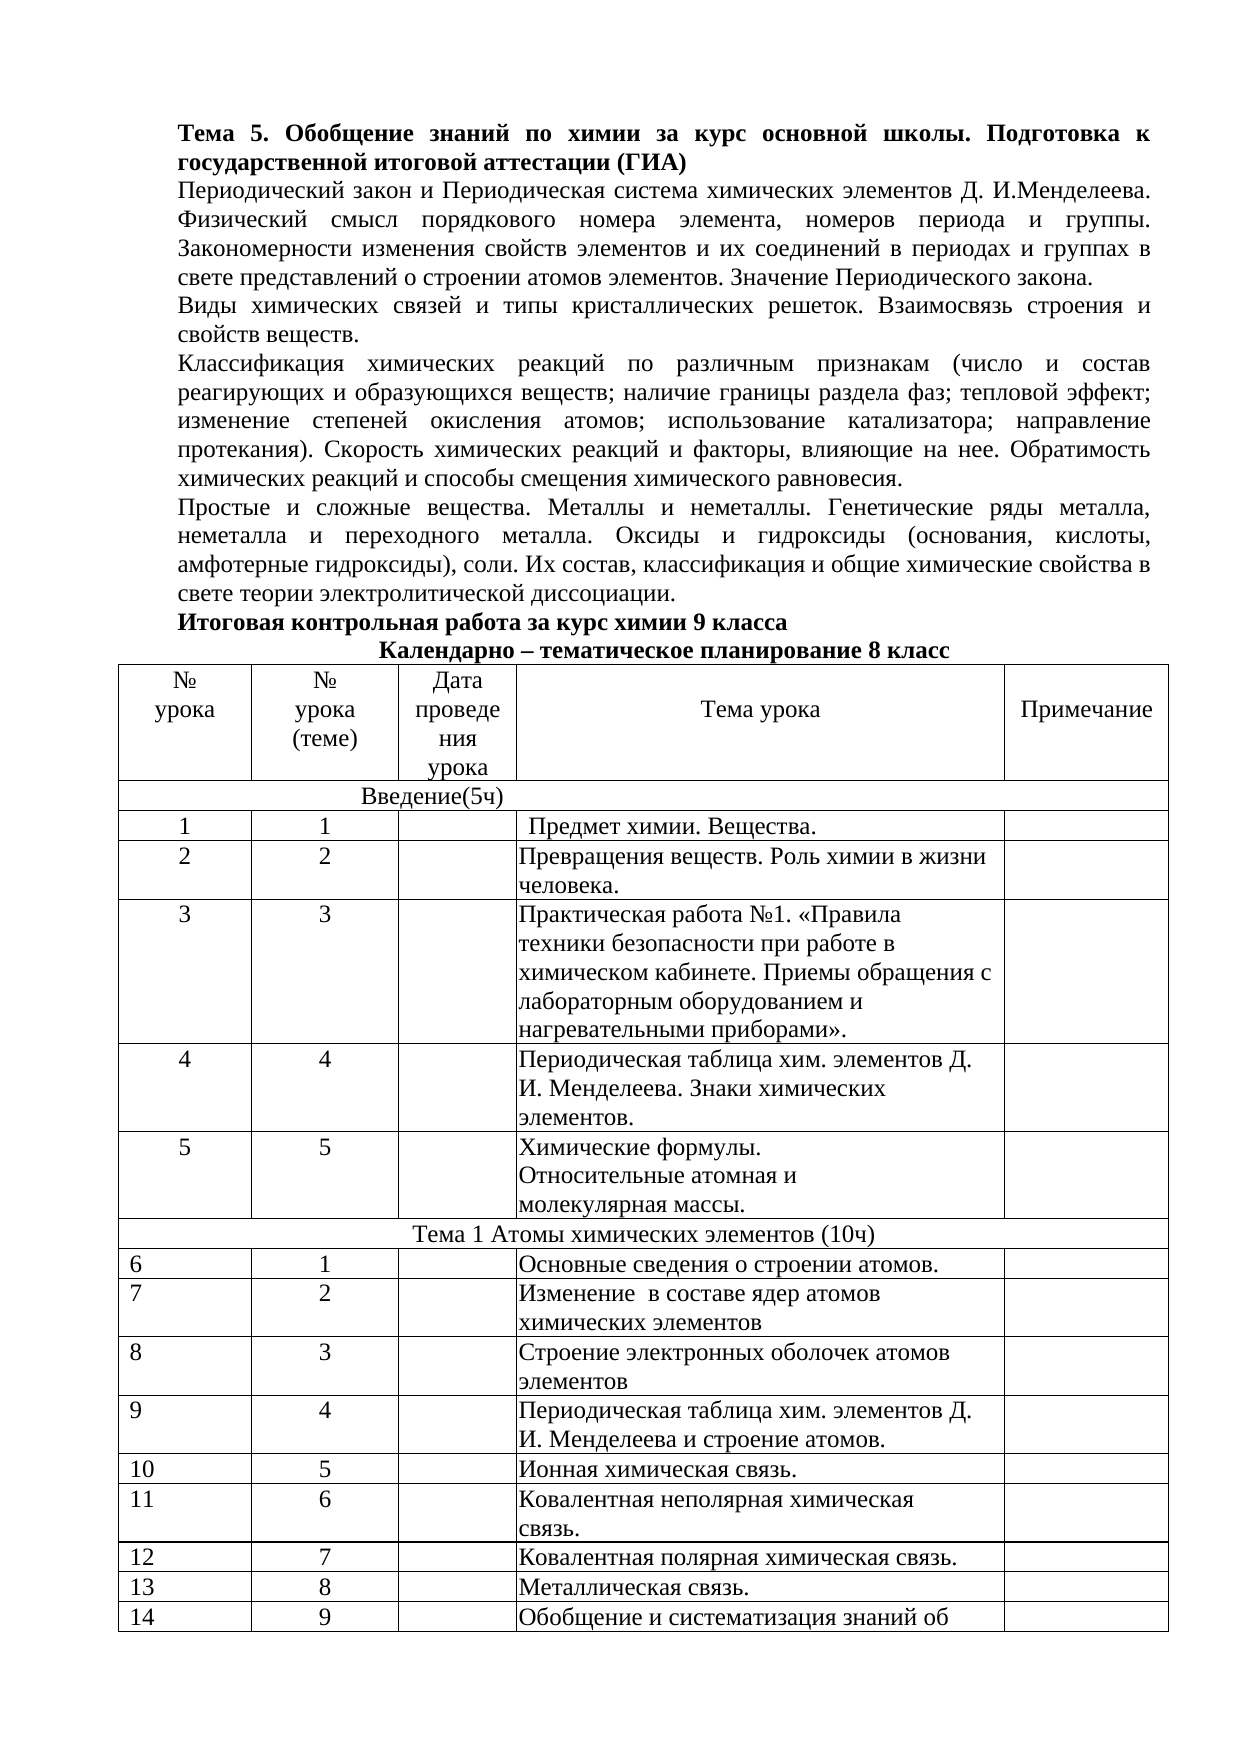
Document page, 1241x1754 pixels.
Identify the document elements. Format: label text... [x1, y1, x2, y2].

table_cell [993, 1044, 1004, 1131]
table_header Дата проведения урока [399, 665, 516, 780]
table_cell [1005, 1454, 1168, 1483]
table_cell 5 [252, 1454, 398, 1483]
text Виды химических связей и типы кристаллических решеток. Взаимосвязь строения и свойств веществ. [177, 291, 1152, 348]
table_cell [399, 900, 516, 1043]
table_cell [1005, 1337, 1168, 1394]
table_header № урока [119, 665, 251, 780]
table_cell 4 [252, 1044, 398, 1131]
table_cell [399, 1249, 516, 1277]
table_cell 8 [252, 1572, 398, 1601]
table_header Примечание [1005, 665, 1168, 780]
table_cell [399, 1044, 516, 1131]
table_cell [1005, 1543, 1168, 1571]
table_cell 4 [119, 1044, 251, 1131]
table_cell [1005, 1572, 1168, 1601]
table_cell [399, 1132, 516, 1218]
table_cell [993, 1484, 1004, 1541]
table_cell [1005, 1279, 1168, 1336]
table_cell [1005, 841, 1168, 898]
table_cell 1 [252, 811, 398, 840]
table_cell 7 [252, 1543, 398, 1571]
table_cell 3 [252, 900, 398, 1043]
table_cell [399, 1602, 516, 1631]
text Простые и сложные вещества. Металлы и неметаллы. Генетические ряды металла, неметалла и переходного металла. Оксиды и гидроксиды (основания, кислоты, амфотерные гидроксиды), соли. Их состав, классификация и общие химические свойства в свете теории электролитической диссоциации. [177, 492, 1152, 607]
table_cell 4 [252, 1396, 398, 1453]
table_cell 1 [119, 811, 251, 840]
table_cell 8 [119, 1337, 251, 1394]
table_cell 10 [119, 1454, 251, 1483]
table_cell 2 [252, 1279, 398, 1336]
table_cell [399, 811, 516, 840]
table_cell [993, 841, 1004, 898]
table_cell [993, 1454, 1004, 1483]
table_cell Предмет химии. Вещества. [517, 811, 1004, 840]
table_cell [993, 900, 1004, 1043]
table_cell [1005, 1132, 1168, 1218]
table_cell 5 [252, 1132, 398, 1218]
table_cell Тема 1 Атомы химических элементов (10ч) [119, 1219, 1168, 1248]
text Итоговая контрольная работа за курс химии 9 класса [177, 607, 1152, 636]
table_cell 13 [119, 1572, 251, 1601]
table_cell [399, 1279, 516, 1336]
table_header Тема урока [517, 665, 1004, 780]
table_cell [399, 841, 516, 898]
text Периодический закон и Периодическая система химических элементов Д. И.Менделеева. Физический смысл порядкового номера элемента, номеров периода и группы. Закономерности изменения свойств элементов и их соединений в периодах и группах в свете представлений о строении атомов элементов. Значение Периодического закона. [177, 176, 1152, 291]
table_cell [399, 1337, 516, 1394]
table_cell 11 [119, 1484, 251, 1541]
table_cell 3 [252, 1337, 398, 1394]
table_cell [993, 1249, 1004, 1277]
table_cell [399, 1484, 516, 1541]
table_cell 14 [119, 1602, 251, 1631]
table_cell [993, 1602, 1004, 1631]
table_cell 2 [119, 841, 251, 898]
table_cell [399, 1543, 516, 1571]
table_cell 6 [119, 1249, 251, 1277]
table_cell 12 [119, 1543, 251, 1571]
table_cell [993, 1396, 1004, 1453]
table_cell [1005, 1396, 1168, 1453]
table_cell 1 [252, 1249, 398, 1277]
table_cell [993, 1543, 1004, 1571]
table_cell 7 [119, 1279, 251, 1336]
table_cell [399, 1572, 516, 1601]
table_header № урока (теме) [252, 665, 398, 780]
text Календарно – тематическое планирование 8 класс [177, 636, 1152, 664]
table_cell [1005, 811, 1168, 840]
table_cell 2 [252, 841, 398, 898]
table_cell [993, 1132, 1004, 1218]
table_cell [1005, 1602, 1168, 1631]
table_cell 3 [119, 900, 251, 1043]
table_cell 5 [119, 1132, 251, 1218]
table_cell 6 [252, 1484, 398, 1541]
text Тема 5. Обобщение знаний по химии за курс основной школы. Подготовка к государственной итоговой аттестации (ГИА) [177, 118, 1152, 176]
text Классификация химических реакций по различным признакам (число и состав реагирующих и образующихся веществ; наличие границы раздела фаз; тепловой эффект; изменение степеней окисления атомов; использование катализатора; направление протекания). Скорость химических реакций и факторы, влияющие на нее. Обратимость химических реакций и способы смещения химического равновесия. [177, 348, 1152, 492]
table_cell [1005, 1484, 1168, 1541]
table_cell [1005, 900, 1168, 1043]
table_cell [399, 1454, 516, 1483]
table_cell [399, 1396, 516, 1453]
table_cell 9 [119, 1396, 251, 1453]
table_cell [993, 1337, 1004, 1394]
table_cell [1005, 1249, 1168, 1277]
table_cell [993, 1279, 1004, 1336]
table_cell [1005, 1044, 1168, 1131]
table_cell 9 [252, 1602, 398, 1631]
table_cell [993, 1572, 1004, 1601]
